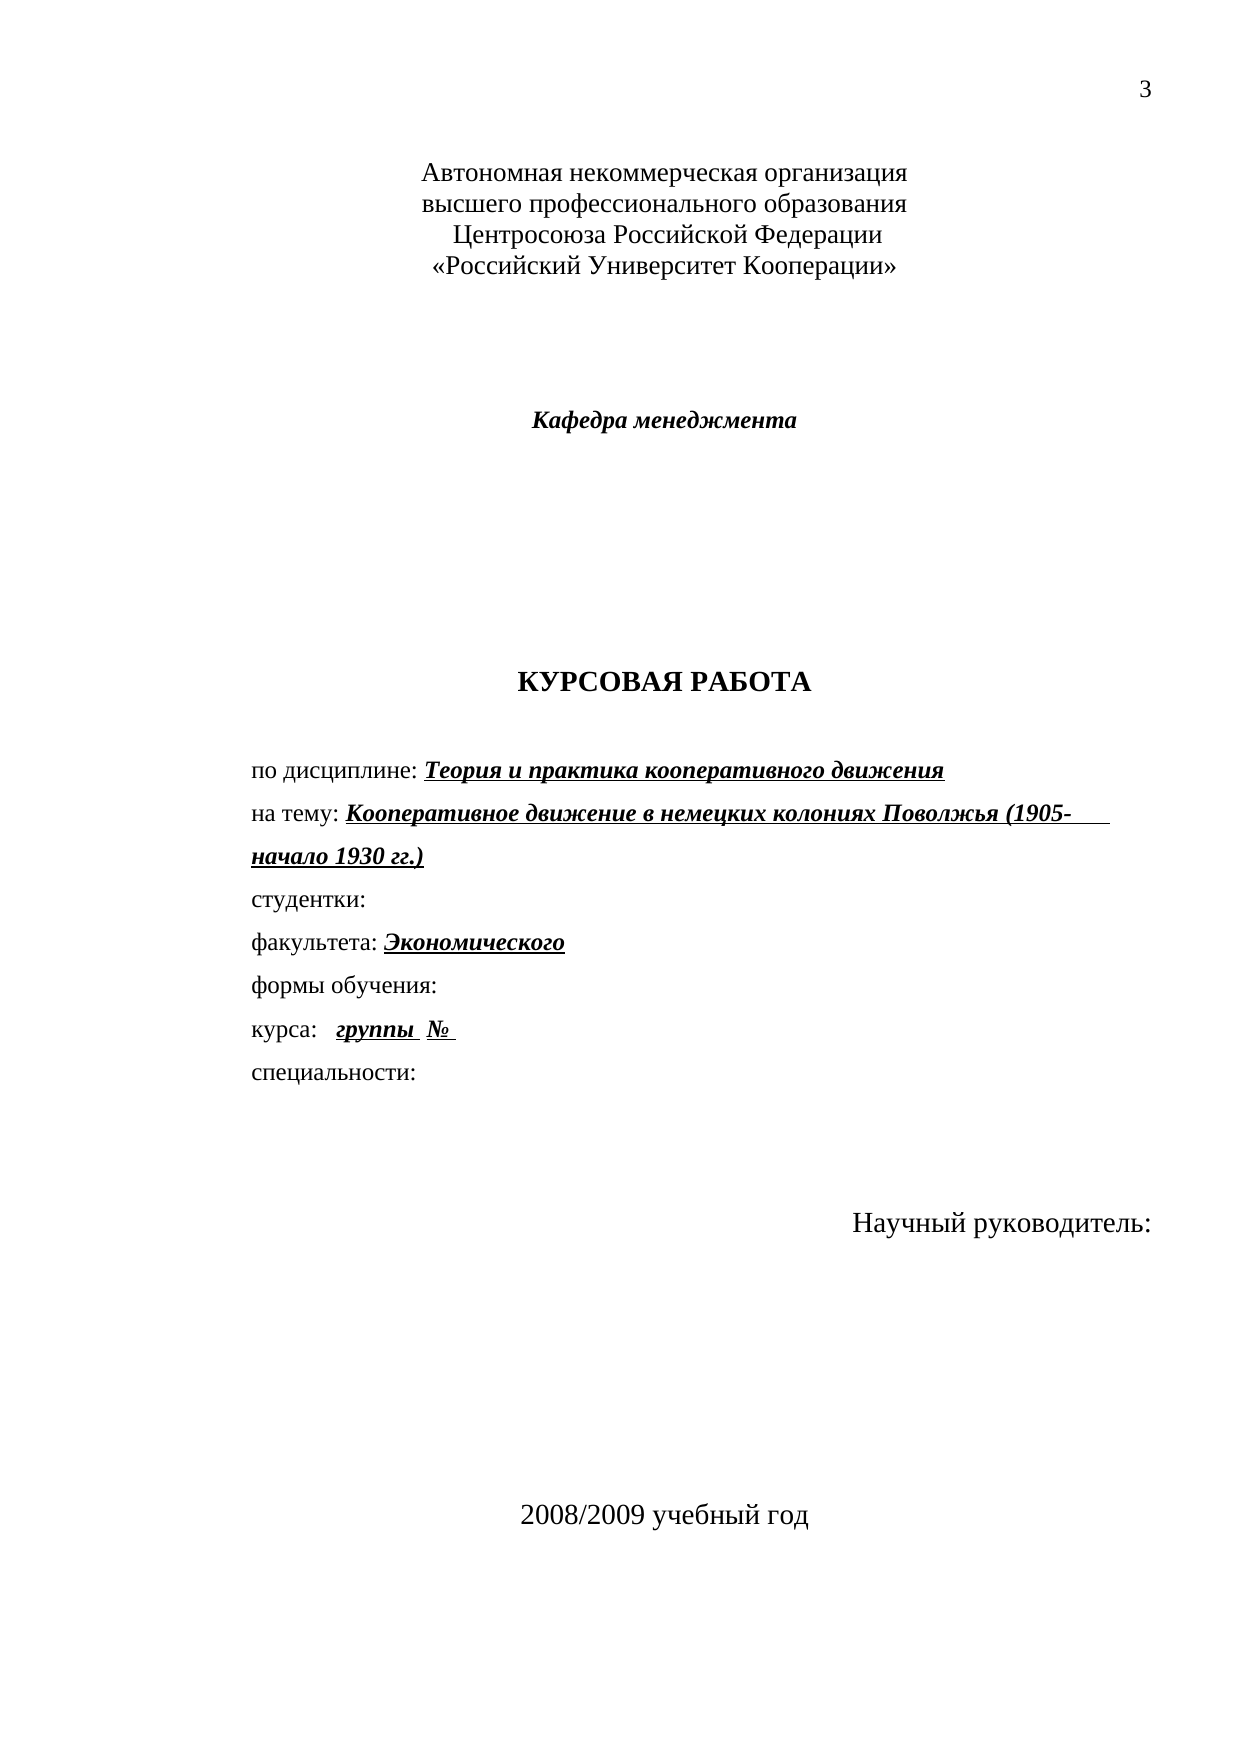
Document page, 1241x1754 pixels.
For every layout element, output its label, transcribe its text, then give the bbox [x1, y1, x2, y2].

text на тему: Кооперативное движение в немецких колониях Поволжья (1905- начало 1930 гг.) [177, 798, 1152, 870]
text студентки: [177, 884, 1152, 913]
text Научный руководитель: [177, 1205, 1152, 1239]
text Центросоюза Российской Федерации [177, 218, 1152, 249]
text курса: группы № [177, 1014, 1152, 1042]
text Автономная некоммерческая организация [177, 156, 1152, 187]
text КУРСОВАЯ РАБОТА [177, 664, 1152, 697]
text факультета: Экономического [177, 927, 1152, 956]
text формы обучения: [177, 971, 1152, 999]
text специальности: [177, 1057, 1152, 1086]
text по дисциплине: Теория и практика кооперативного движения [177, 755, 1152, 784]
text Кафедра менеджмента [177, 405, 1152, 434]
text высшего профессионального образования [177, 187, 1152, 218]
text 2008/2009 учебный год [177, 1497, 1152, 1530]
text «Российский Университет Кооперации» [177, 249, 1152, 281]
